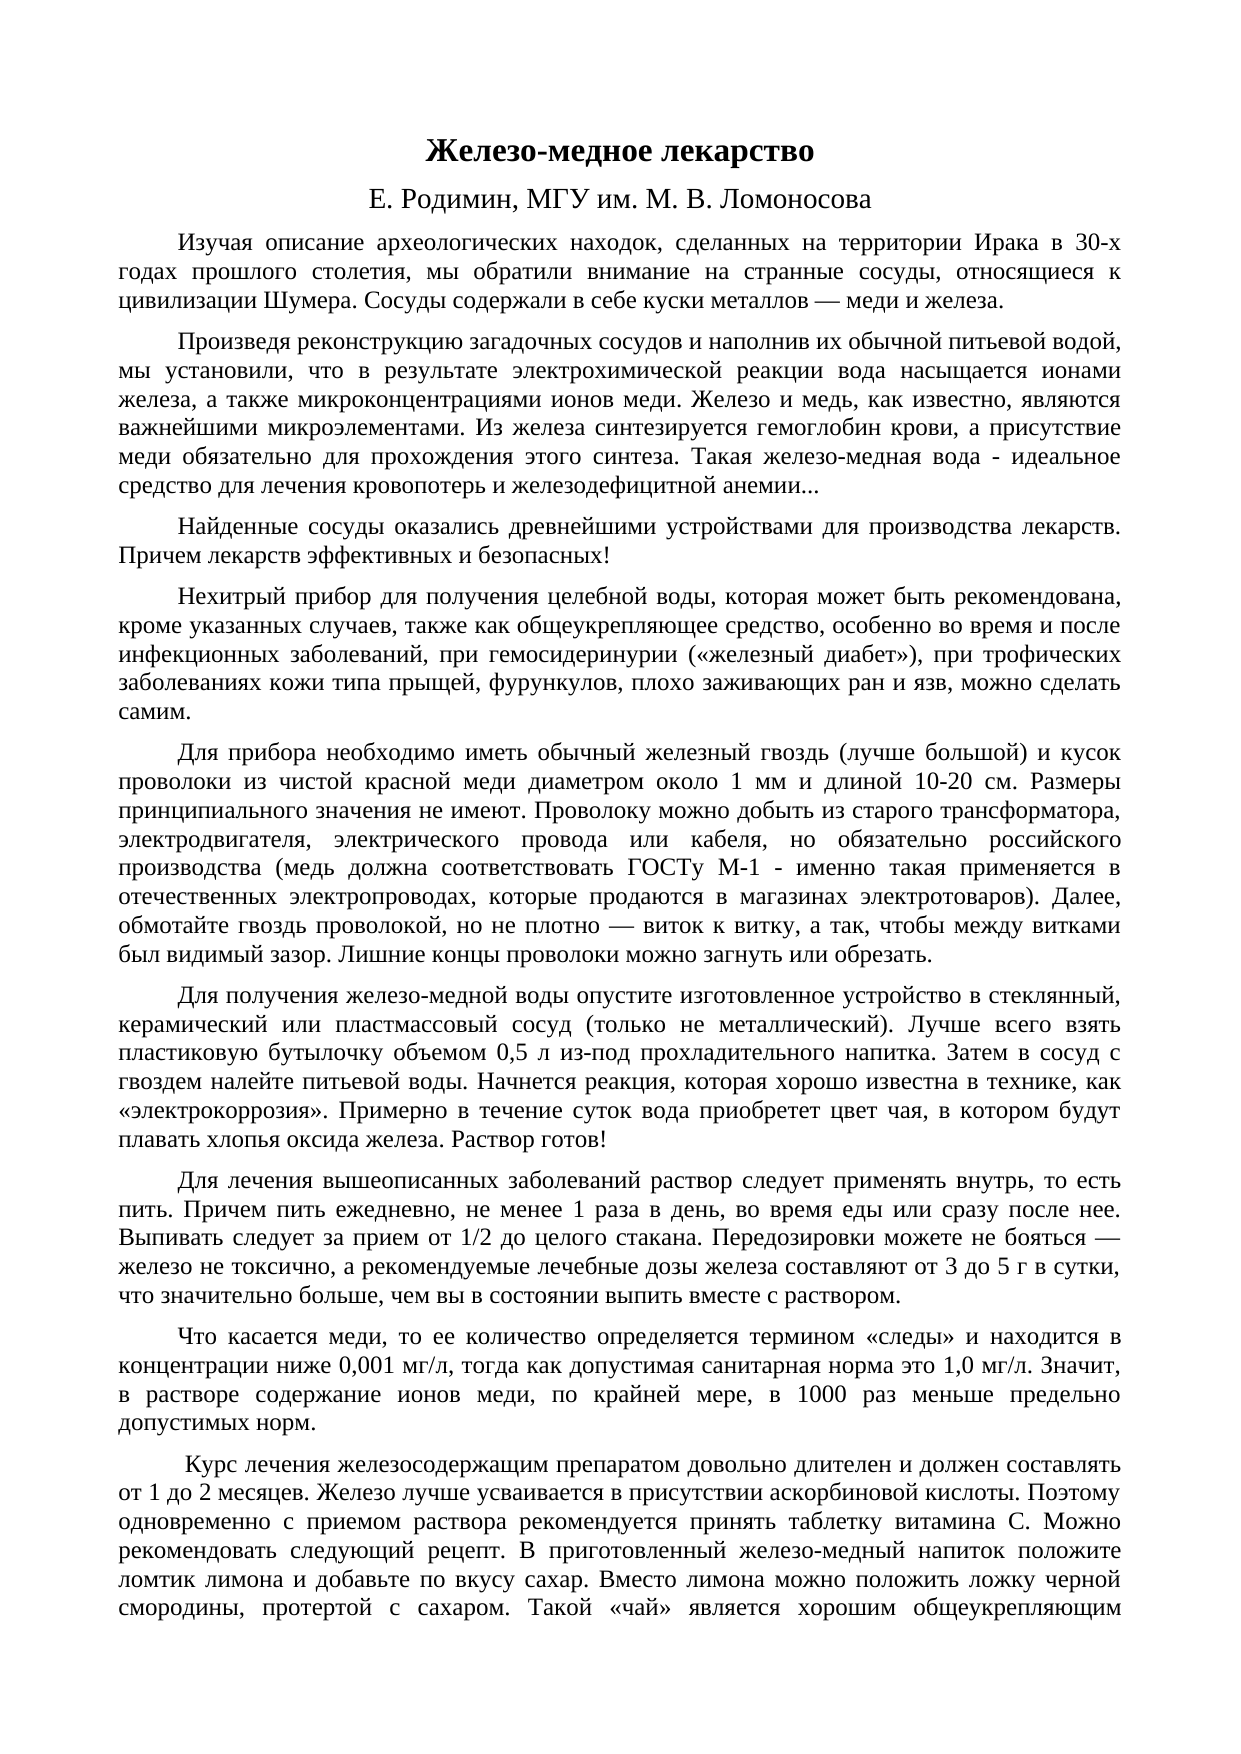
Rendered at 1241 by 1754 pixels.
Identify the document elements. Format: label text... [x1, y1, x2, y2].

text Что касается меди, то ее количество определяется термином «следы» и находится в концентрации ниже 0,001 мг/л, тогда как допустимая санитарная норма это 1,0 мг/л. Значит, в растворе содержание ионов меди, по крайней мере, в 1000 раз меньше предельно допустимых норм. [118, 1321, 1122, 1436]
text Для лечения вышеописанных заболеваний раствор следует применять внутрь, то есть пить. Причем пить ежедневно, не менее 1 раза в день, во время еды или сразу после нее. Выпивать следует за прием от 1/2 до целого стакана. Передозировки можете не бояться — железо не токсично, а рекомендуемые лечебные дозы железа составляют от 3 до 5 г в сутки, что значительно больше, чем вы в состоянии выпить вместе с раствором. [118, 1165, 1122, 1309]
text Для получения железо-медной воды опустите изготовленное устройство в стеклянный, керамический или пластмассовый сосуд (только не металлический). Лучше всего взять пластиковую бутылочку объемом 0,5 л из-под прохладительного напитка. Затем в сосуд с гвоздем налейте питьевой воды. Начнется реакция, которая хорошо известна в технике, как «электрокоррозия». Примерно в течение суток вода приобретет цвет чая, в котором будут плавать хлопья оксида железа. Раствор готов! [118, 980, 1122, 1152]
text Произведя реконструкцию загадочных сосудов и наполнив их обычной питьевой водой, мы установили, что в результате электрохимической реакции вода насыщается ионами железа, а также микроконцентрациями ионов меди. Железо и медь, как известно, являются важнейшими микроэлементами. Из железа синтезируется гемоглобин крови, а присутствие меди обязательно для прохождения этого синтеза. Такая железо-медная вода - идеальное средство для лечения кровопотерь и железодефицитной анемии... [118, 326, 1122, 499]
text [118, 1449, 1122, 1621]
text Железо-медное лекарство [118, 131, 1122, 169]
text Изучая описание археологических находок, сделанных на территории Ирака в 30-х годах прошлого столетия, мы обратили внимание на странные сосуды, относящиеся к цивилизации Шумера. Сосуды содержали в себе куски металлов — меди и железа. [118, 227, 1122, 314]
text Для прибора необходимо иметь обычный железный гвоздь (лучше большой) и кусок проволоки из чистой красной меди диаметром около 1 мм и длиной 10-20 см. Размеры принципиального значения не имеют. Проволоку можно добыть из старого трансформатора, электродвигателя, электрического провода или кабеля, но обязательно российского производства (медь должна соответствовать ГОСТу М-1 - именно такая применяется в отечественных электропроводах, которые продаются в магазинах электротоваров). Далее, обмотайте гвоздь проволокой, но не плотно — виток к витку, а так, чтобы между витками был видимый зазор. Лишние концы проволоки можно загнуть или обрезать. [118, 737, 1122, 967]
text Найденные сосуды оказались древнейшими устройствами для производства лекарств. Причем лекарств эффективных и безопасных! [118, 511, 1122, 569]
text Е. Родимин, МГУ им. М. В. Ломоносова [118, 181, 1122, 215]
text Нехитрый прибор для получения целебной воды, которая может быть рекомендована, кроме указанных случаев, также как общеукрепляющее средство, особенно во время и после инфекционных заболеваний, при гемосидеринурии («железный диабет»), при трофических заболеваниях кожи типа прыщей, фурункулов, плохо заживающих ран и язв, можно сделать самим. [118, 581, 1122, 725]
